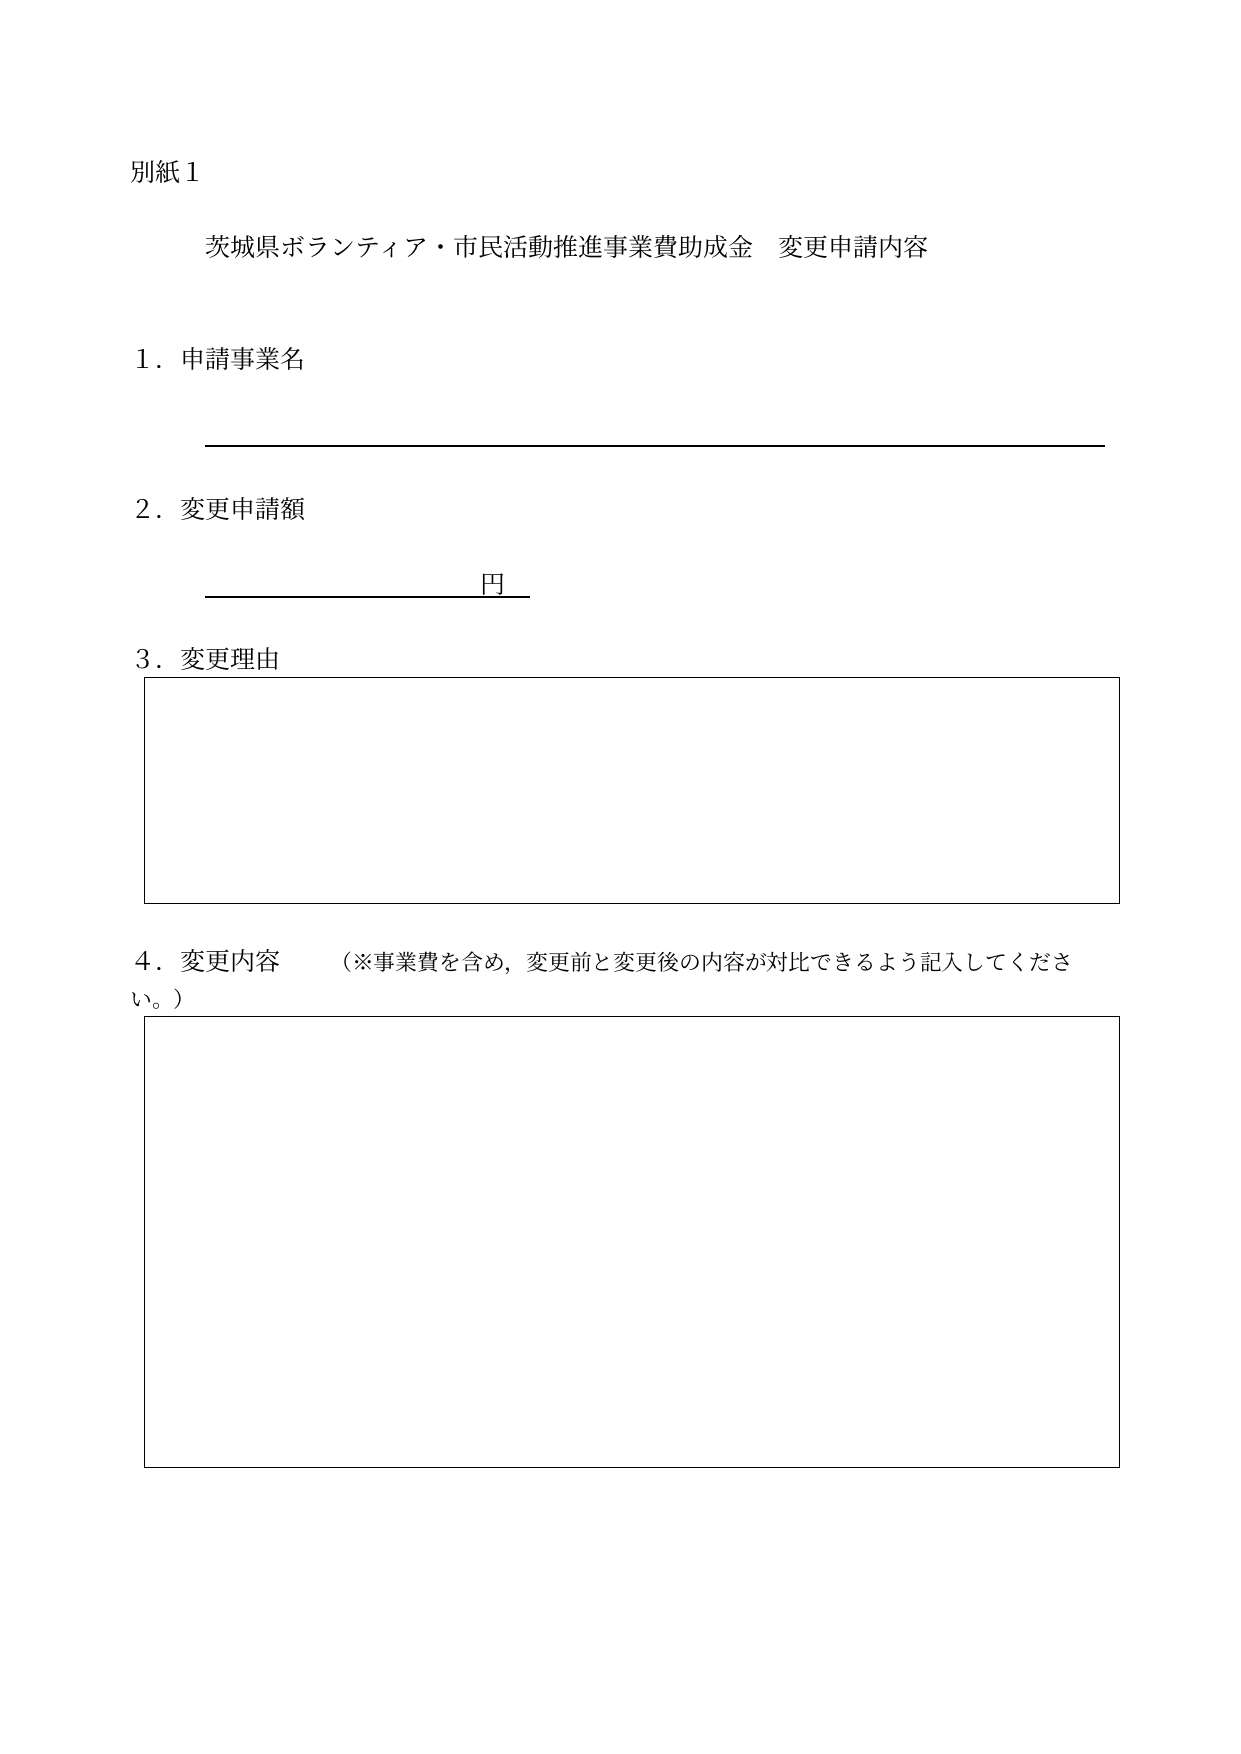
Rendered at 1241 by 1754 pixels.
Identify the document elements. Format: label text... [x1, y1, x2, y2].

text ３．変更理由 [130, 639, 1110, 677]
table_header [145, 678, 1119, 903]
text ２．変更申請額 [130, 489, 1110, 527]
text 円 [130, 564, 1110, 602]
text １．申請事業名 [130, 339, 1110, 377]
text 茨城県ボランティア・市民活動推進事業費助成金 変更申請内容 [130, 227, 1110, 264]
table_header [145, 1017, 1119, 1467]
text ４．変更内容 （※事業費を含め，変更前と変更後の内容が対比できるよう記入してください。） [130, 941, 1110, 1016]
text 別紙１ [130, 152, 1110, 189]
